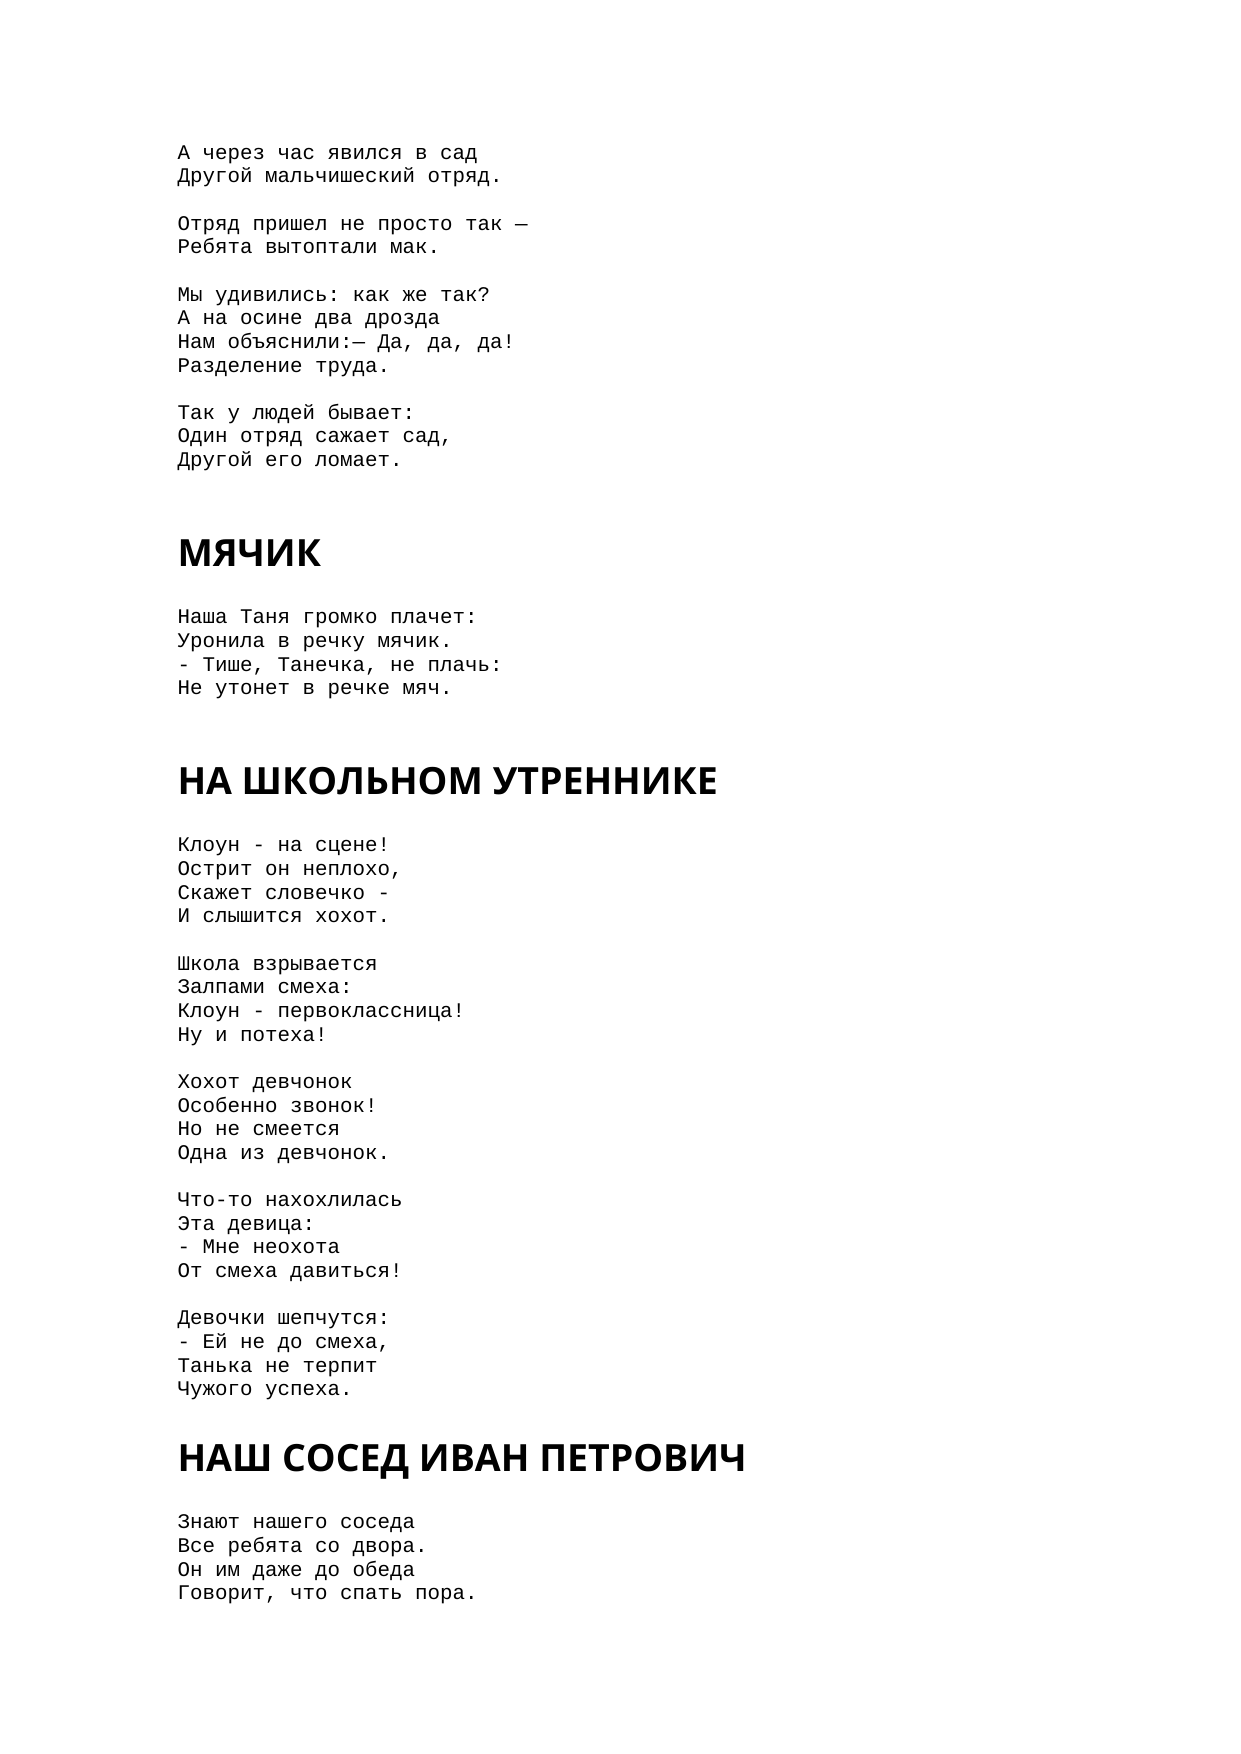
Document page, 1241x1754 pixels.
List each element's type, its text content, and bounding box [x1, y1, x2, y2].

text Острит он неплохо, [177, 858, 1152, 882]
text От смеха давиться! [177, 1260, 1152, 1284]
text Но не смеется [177, 1118, 1152, 1142]
text Мы удивились: как же так? [177, 284, 1152, 307]
text А на осине два дрозда [177, 307, 1152, 331]
text А через час явился в сад [177, 142, 1152, 165]
text Один отряд сажает сад, [177, 426, 1152, 449]
text И слышится хохот. [177, 905, 1152, 929]
text НАШ СОСЕД ИВАН ПЕТРОВИЧ [177, 1431, 1152, 1482]
text Скажет словечко - [177, 882, 1152, 905]
text Отряд пришел не просто так — [177, 213, 1152, 236]
text Ребята вытоптали мак. [177, 236, 1152, 260]
text Разделение труда. [177, 354, 1152, 378]
text Так у людей бывает: [177, 402, 1152, 426]
text Знают нашего соседа [177, 1511, 1152, 1535]
text Наша Таня громко плачет: [177, 606, 1152, 630]
text - Ей не до смеха, [177, 1331, 1152, 1355]
text Не утонет в речке мяч. [177, 677, 1152, 701]
text Эта девица: [177, 1213, 1152, 1236]
text Он им даже до обеда [177, 1559, 1152, 1582]
text Говорит, что спать пора. [177, 1582, 1152, 1606]
text Школа взрывается [177, 953, 1152, 976]
text НА ШКОЛЬНОМ УТРЕННИКЕ [177, 754, 1152, 805]
text Одна из девчонок. [177, 1142, 1152, 1166]
text Клоун - на сцене! [177, 834, 1152, 858]
text Все ребята со двора. [177, 1535, 1152, 1559]
text Залпами смеха: [177, 976, 1152, 1000]
text - Мне неохота [177, 1236, 1152, 1260]
text Нам объяснили:— Да, да, да! [177, 331, 1152, 354]
text Другой мальчишеский отряд. [177, 165, 1152, 189]
text МЯЧИК [177, 526, 1152, 577]
text Особенно звонок! [177, 1094, 1152, 1118]
text Чужого успеха. [177, 1378, 1152, 1402]
text Хохот девчонок [177, 1071, 1152, 1094]
text Девочки шепчутся: [177, 1307, 1152, 1331]
text Что-то нахохлилась [177, 1189, 1152, 1213]
text Уронила в речку мячик. [177, 630, 1152, 654]
text Другой его ломает. [177, 449, 1152, 473]
text Клоун - первоклассница! [177, 1000, 1152, 1024]
text Танька не терпит [177, 1355, 1152, 1378]
text - Тише, Танечка, не плачь: [177, 654, 1152, 677]
text Ну и потеха! [177, 1024, 1152, 1047]
